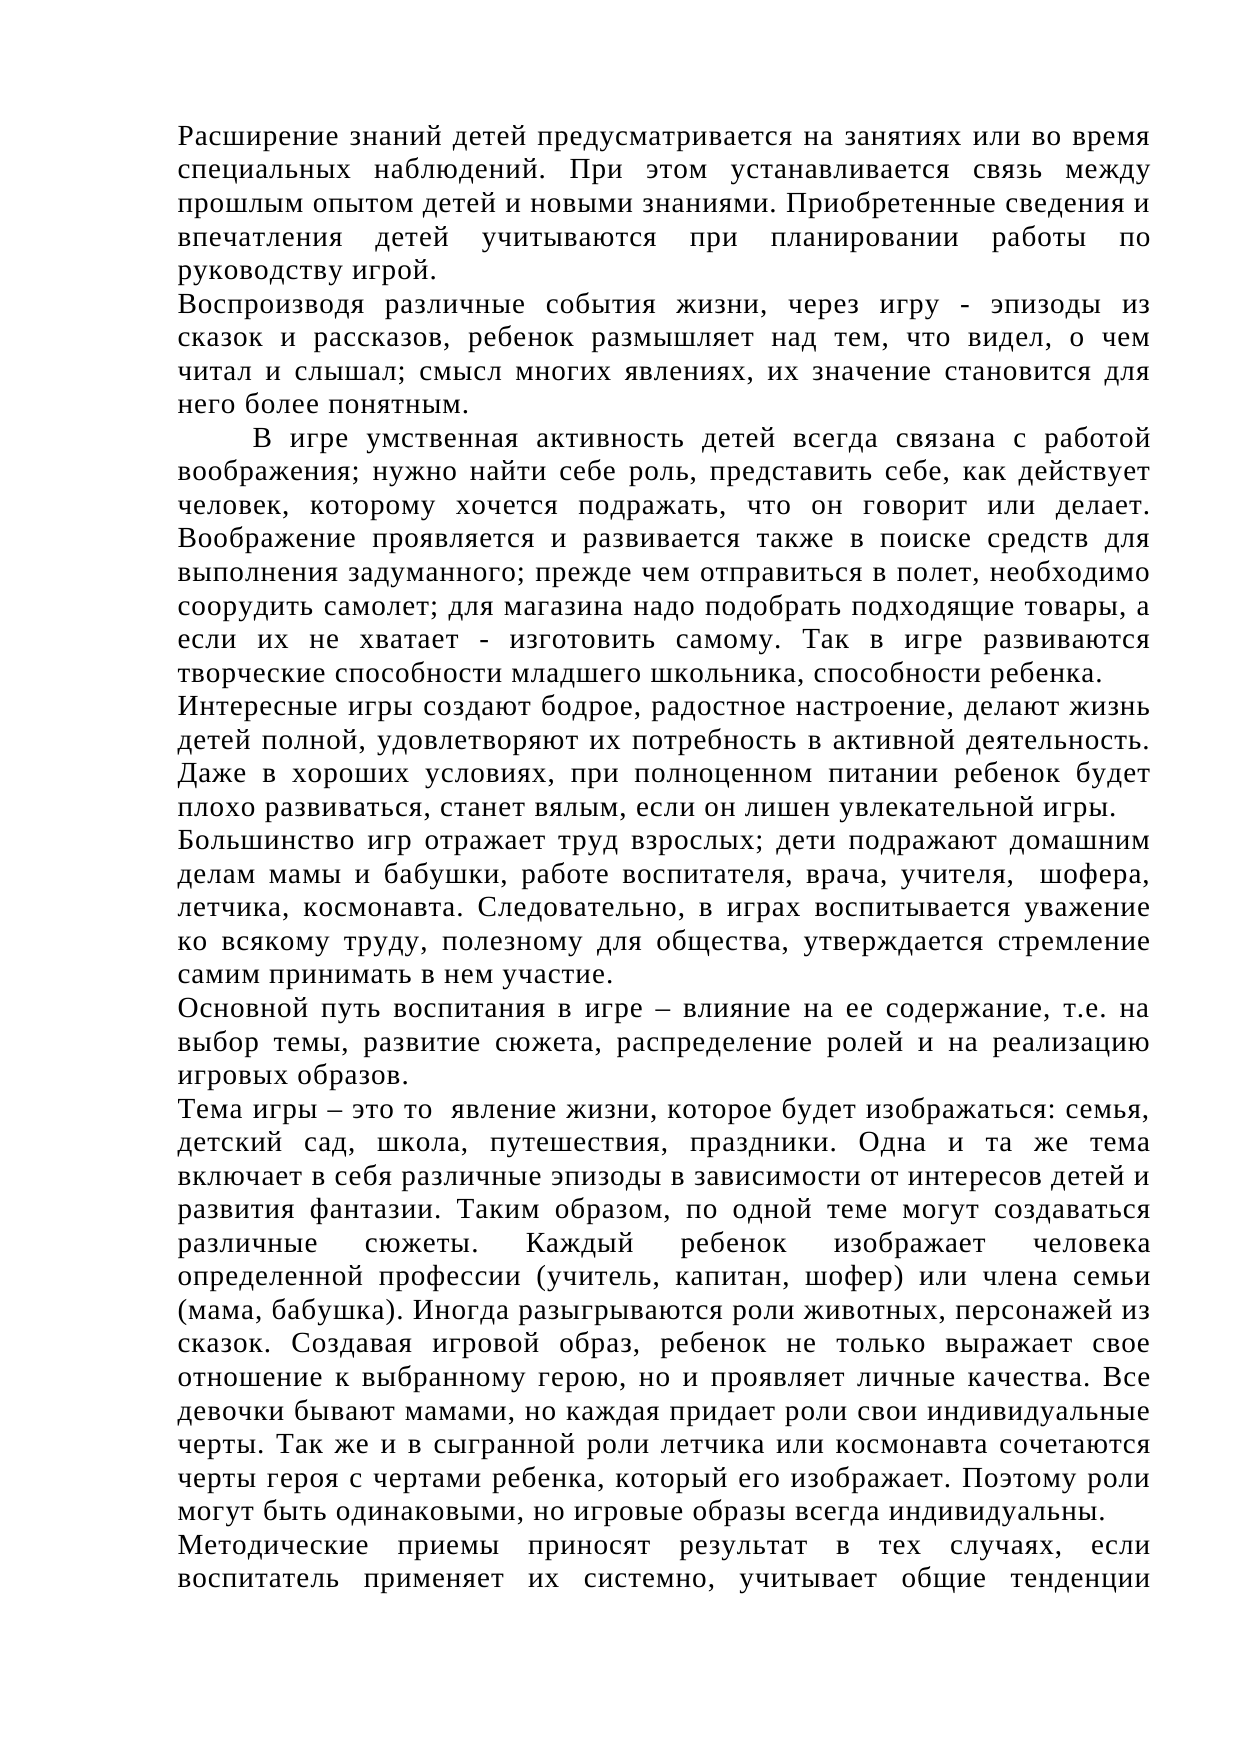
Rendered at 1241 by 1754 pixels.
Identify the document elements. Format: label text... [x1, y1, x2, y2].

text Воспроизводя различные события жизни, через игру - эпизоды из сказок и рассказов, ребенок размышляет над тем, что видел, о чем читал и слышал; смысл многих явлениях, их значение становится для него более понятным. [177, 286, 1152, 420]
text Большинство игр отражает труд взрослых; дети подражают домашним делам мамы и бабушки, работе воспитателя, врача, учителя, шофера, летчика, космонавта. Следовательно, в играх воспитывается уважение ко всякому труду, полезному для общества, утверждается стремление самим принимать в нем участие. [177, 822, 1152, 990]
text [177, 1527, 1152, 1594]
text Интересные игры создают бодрое, радостное настроение, делают жизнь детей полной, удовлетворяют их потребность в активной деятельность. Даже в хороших условиях, при полноценном питании ребенок будет плохо развиваться, станет вялым, если он лишен увлекательной игры. [177, 688, 1152, 822]
text В игре умственная активность детей всегда связана с работой воображения; нужно найти себе роль, представить себе, как действует человек, которому хочется подражать, что он говорит или делает. Воображение проявляется и развивается также в поиске средств для выполнения задуманного; прежде чем отправиться в полет, необходимо соорудить самолет; для магазина надо подобрать подходящие товары, а если их не хватает - изготовить самому. Так в игре развиваются творческие способности младшего школьника, способности ребенка. [177, 420, 1152, 688]
text Основной путь воспитания в игре – влияние на ее содержание, т.е. на выбор темы, развитие сюжета, распределение ролей и на реализацию игровых образов. [177, 990, 1152, 1091]
text Тема игры – это то явление жизни, которое будет изображаться: семья, детский сад, школа, путешествия, праздники. Одна и та же тема включает в себя различные эпизоды в зависимости от интересов детей и развития фантазии. Таким образом, по одной теме могут создаваться различные сюжеты. Каждый ребенок изображает человека определенной профессии (учитель, капитан, шофер) или члена семьи (мама, бабушка). Иногда разыгрываются роли животных, персонажей из сказок. Создавая игровой образ, ребенок не только выражает свое отношение к выбранному герою, но и проявляет личные качества. Все девочки бывают мамами, но каждая придает роли свои индивидуальные черты. Так же и в сыгранной роли летчика или космонавта сочетаются черты героя с чертами ребенка, который его изображает. Поэтому роли могут быть одинаковыми, но игровые образы всегда индивидуальны. [177, 1091, 1152, 1527]
text Расширение знаний детей предусматривается на занятиях или во время специальных наблюдений. При этом устанавливается связь между прошлым опытом детей и новыми знаниями. Приобретенные сведения и впечатления детей учитываются при планировании работы по руководству игрой. [177, 118, 1152, 286]
